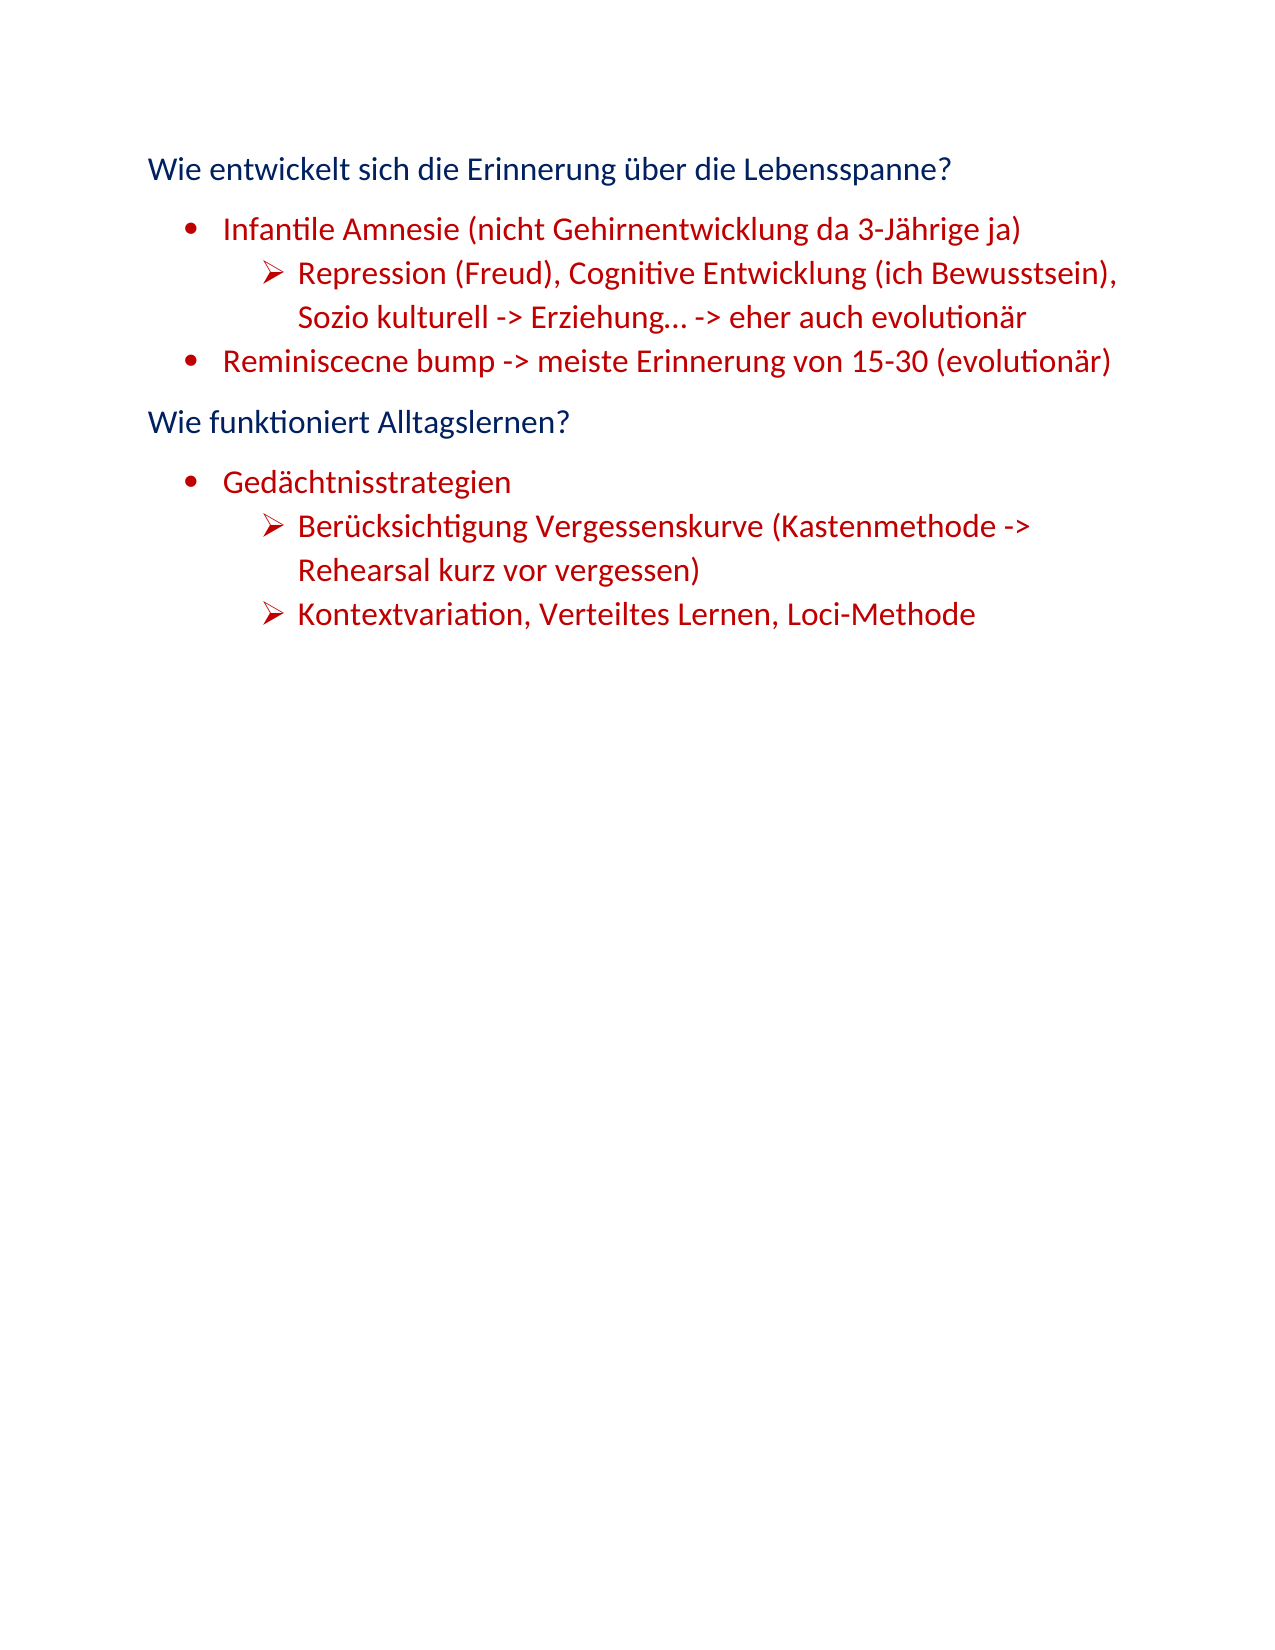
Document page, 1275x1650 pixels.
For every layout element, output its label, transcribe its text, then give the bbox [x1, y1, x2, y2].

list Infantile Amnesie (nicht Gehirnentwicklung da 3-Jährige ja) [185, 208, 1127, 249]
list Gedächtnisstrategien [185, 461, 1127, 502]
list Reminiscecne bump -> meiste Erinnerung von 15-30 (evolutionär) [185, 340, 1127, 381]
text Wie entwickelt sich die Erinnerung über die Lebensspanne? [148, 148, 1127, 188]
text Wie funktioniert Alltagslernen? [148, 401, 1127, 441]
list Kontextvariation, Verteiltes Lernen, Loci-Methode [260, 593, 1127, 634]
list Berücksichtigung Vergessenskurve (Kastenmethode -> Rehearsal kurz vor vergessen) [260, 505, 1127, 590]
list Repression (Freud), Cognitive Entwicklung (ich Bewusstsein), Sozio kulturell -> Erziehung… -> eher auch evolutionär [260, 252, 1127, 337]
